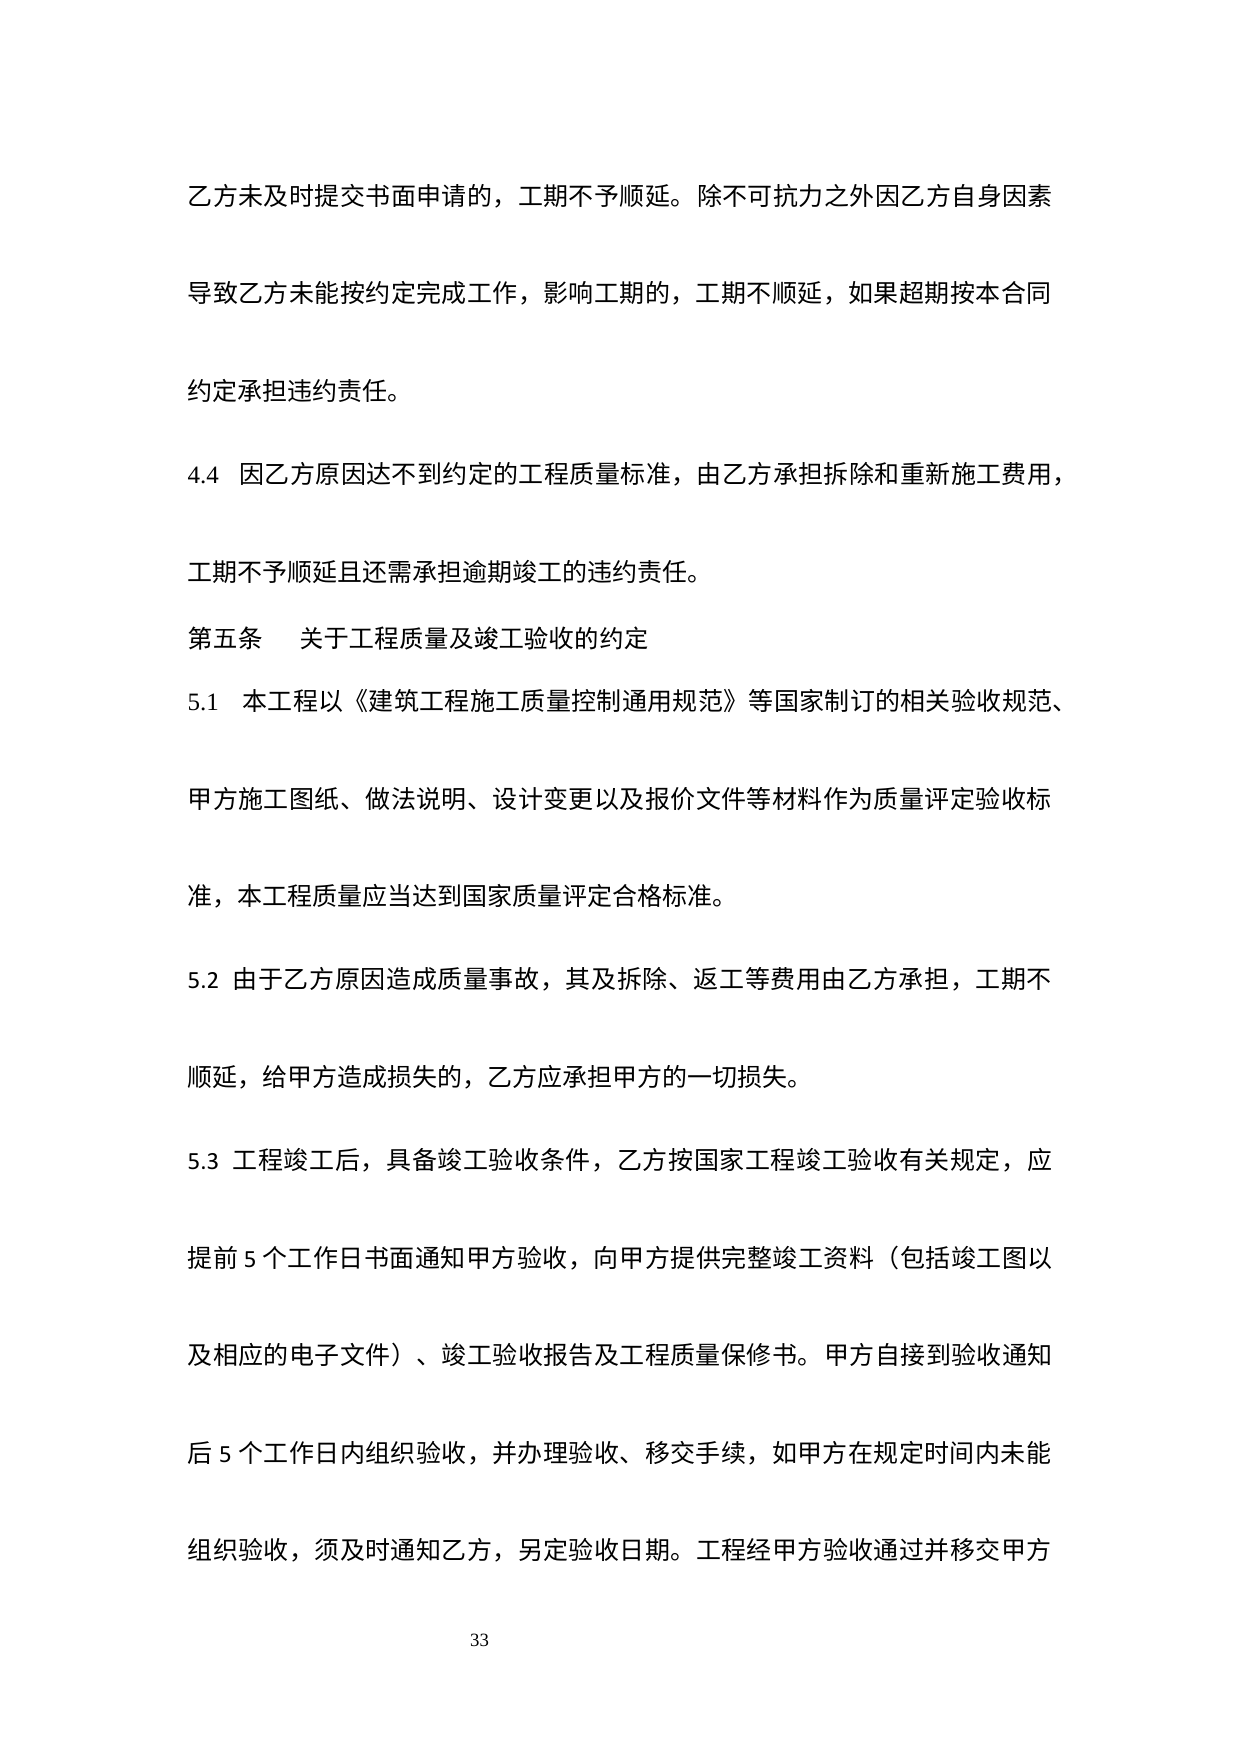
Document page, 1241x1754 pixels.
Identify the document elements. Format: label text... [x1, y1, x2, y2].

list 本工程以《建筑工程施工质量控制通用规范》等国家制订的相关验收规范、甲方施工图纸、做法说明、设计变更以及报价文件等材料作为质量评定验收标准，本工程质量应当达到国家质量评定合格标准。 [187, 667, 1053, 927]
list 关于工程质量及竣工验收的约定 [187, 621, 1053, 653]
list 5.2 由于乙方原因造成质量事故，其及拆除、返工等费用由乙方承担，工期不顺延，给甲方造成损失的，乙方应承担甲方的一切损失。 [187, 946, 1053, 1108]
list 因乙方原因达不到约定的工程质量标准，由乙方承担拆除和重新施工费用，工期不予顺延且还需承担逾期竣工的违约责任。 [187, 440, 1053, 603]
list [187, 162, 1053, 422]
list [187, 1126, 1053, 1581]
